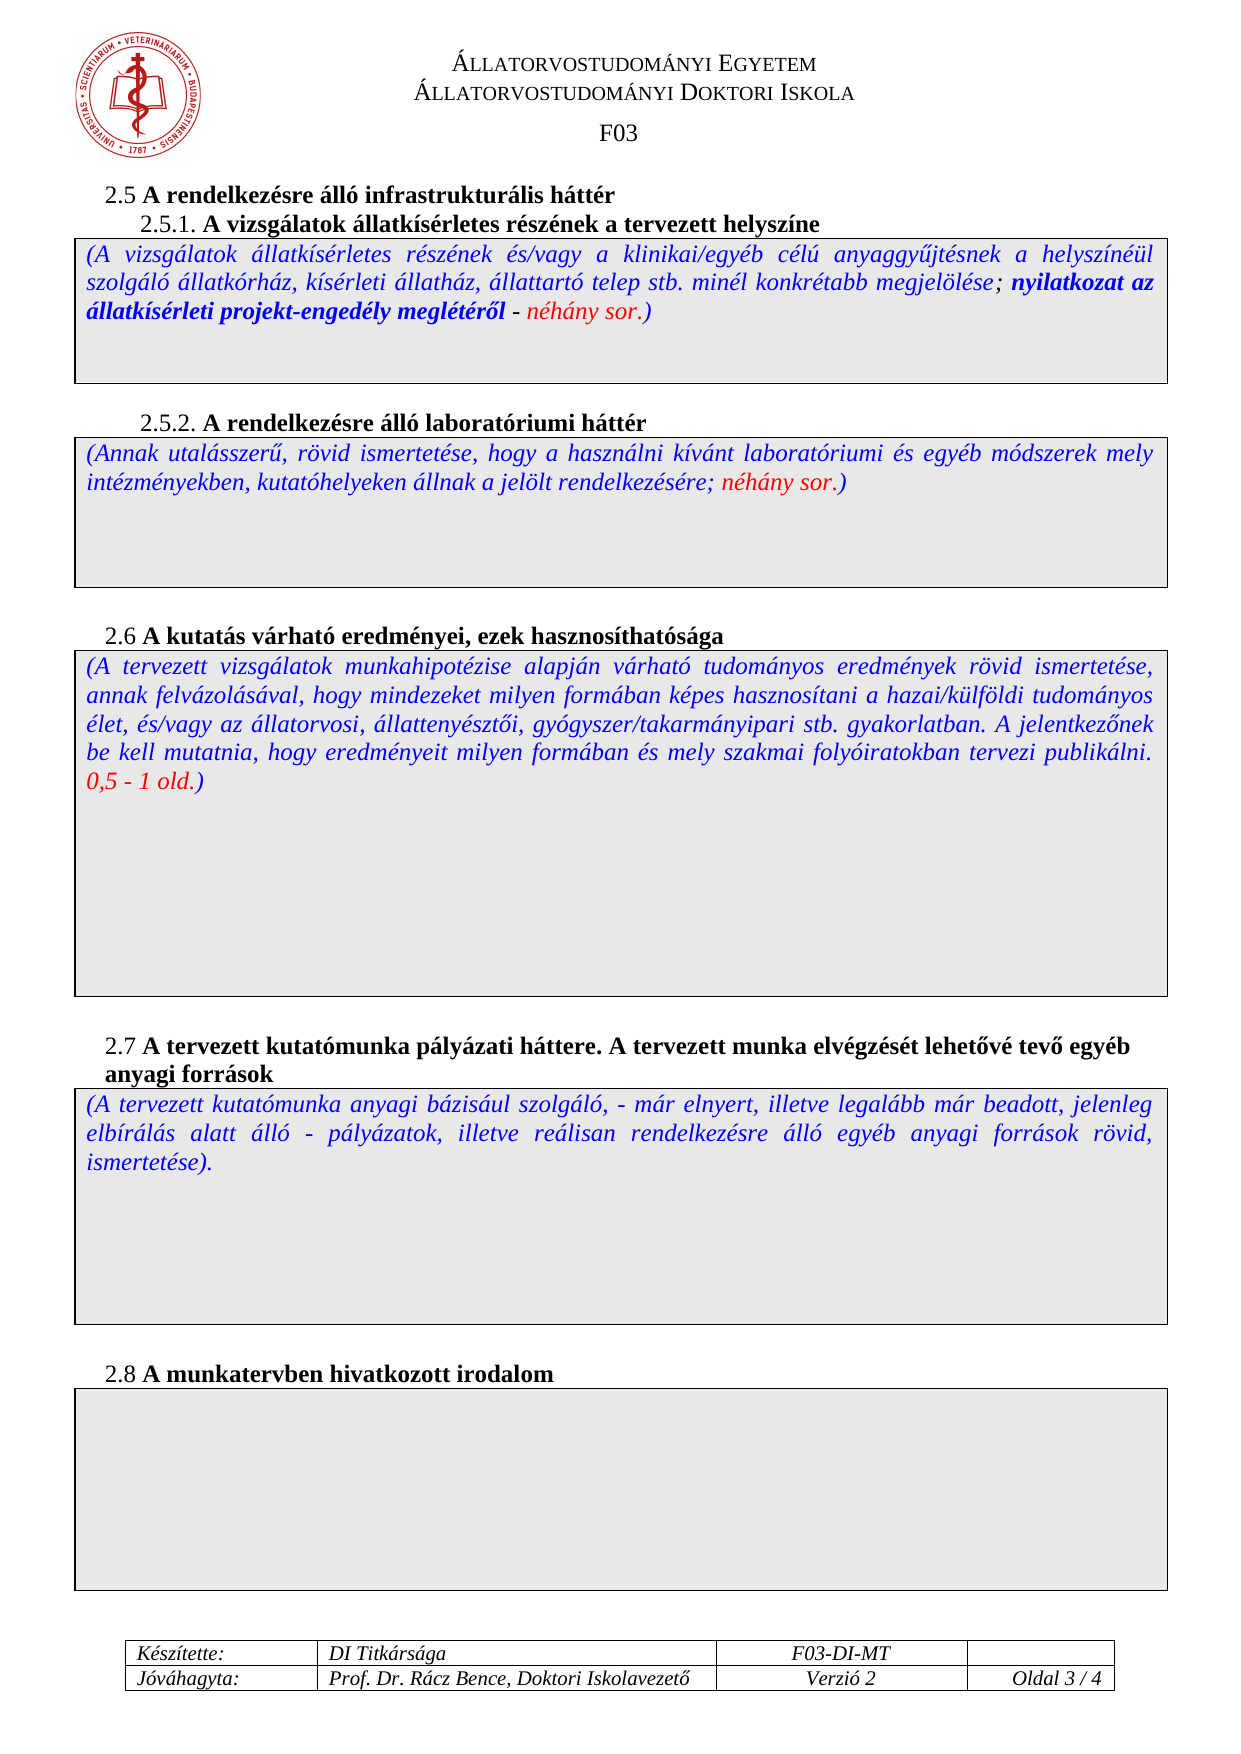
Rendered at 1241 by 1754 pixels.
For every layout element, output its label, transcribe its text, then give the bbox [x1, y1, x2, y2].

table_header (Annak utalásszerű, rövid ismertetése, hogy a használni kívánt laboratóriumi és egyéb módszerek mely intézményekben, kutatóhelyeken állnak a jelölt rendelkezésére; néhány sor.) [76, 438, 1167, 587]
subtitle A kutatás várható eredményei, ezek hasznosíthatósága [104, 621, 1165, 650]
table_header (A tervezett vizsgálatok munkahipotézise alapján várható tudományos eredmények rövid ismertetése, annak felvázolásával, hogy mindezeket milyen formában képes hasznosítani a hazai/külföldi tudományos élet, és/vagy az állatorvosi, állattenyésztői, gyógyszer/takarmányipari stb. gyakorlatban. A jelentkezőnek be kell mutatnia, hogy eredményeit milyen formában és mely szakmai folyóiratokban tervezi publikálni. 0,5 - 1 old.) [76, 651, 1167, 996]
table_header (A tervezett kutatómunka anyagi bázisául szolgáló, - már elnyert, illetve legalább már beadott, jelenleg elbírálás alatt álló - pályázatok, illetve reálisan rendelkezésre álló egyéb anyagi források rövid, ismertetése). [76, 1089, 1167, 1324]
subtitle A tervezett kutatómunka pályázati háttere. A tervezett munka elvégzését lehetővé tevő egyéb anyagi források [104, 1031, 1165, 1088]
subtitle A rendelkezésre álló laboratóriumi háttér [140, 408, 1165, 437]
table_header (A vizsgálatok állatkísérletes részének és/vagy a klinikai/egyéb célú anyaggyűjtésnek a helyszínéül szolgáló állatkórház, kísérleti állatház, állattartó telep stb. minél konkrétabb megjelölése; nyilatkozat az állatkísérleti projekt-engedély meglétéről - néhány sor.) [76, 239, 1167, 382]
table_header [76, 1389, 1167, 1590]
subtitle A rendelkezésre álló infrastrukturális háttér [104, 180, 1165, 209]
picture [75, 32, 201, 158]
subtitle A munkatervben hivatkozott irodalom [104, 1359, 1165, 1387]
subtitle A vizsgálatok állatkísérletes részének a tervezett helyszíne [140, 209, 1165, 238]
